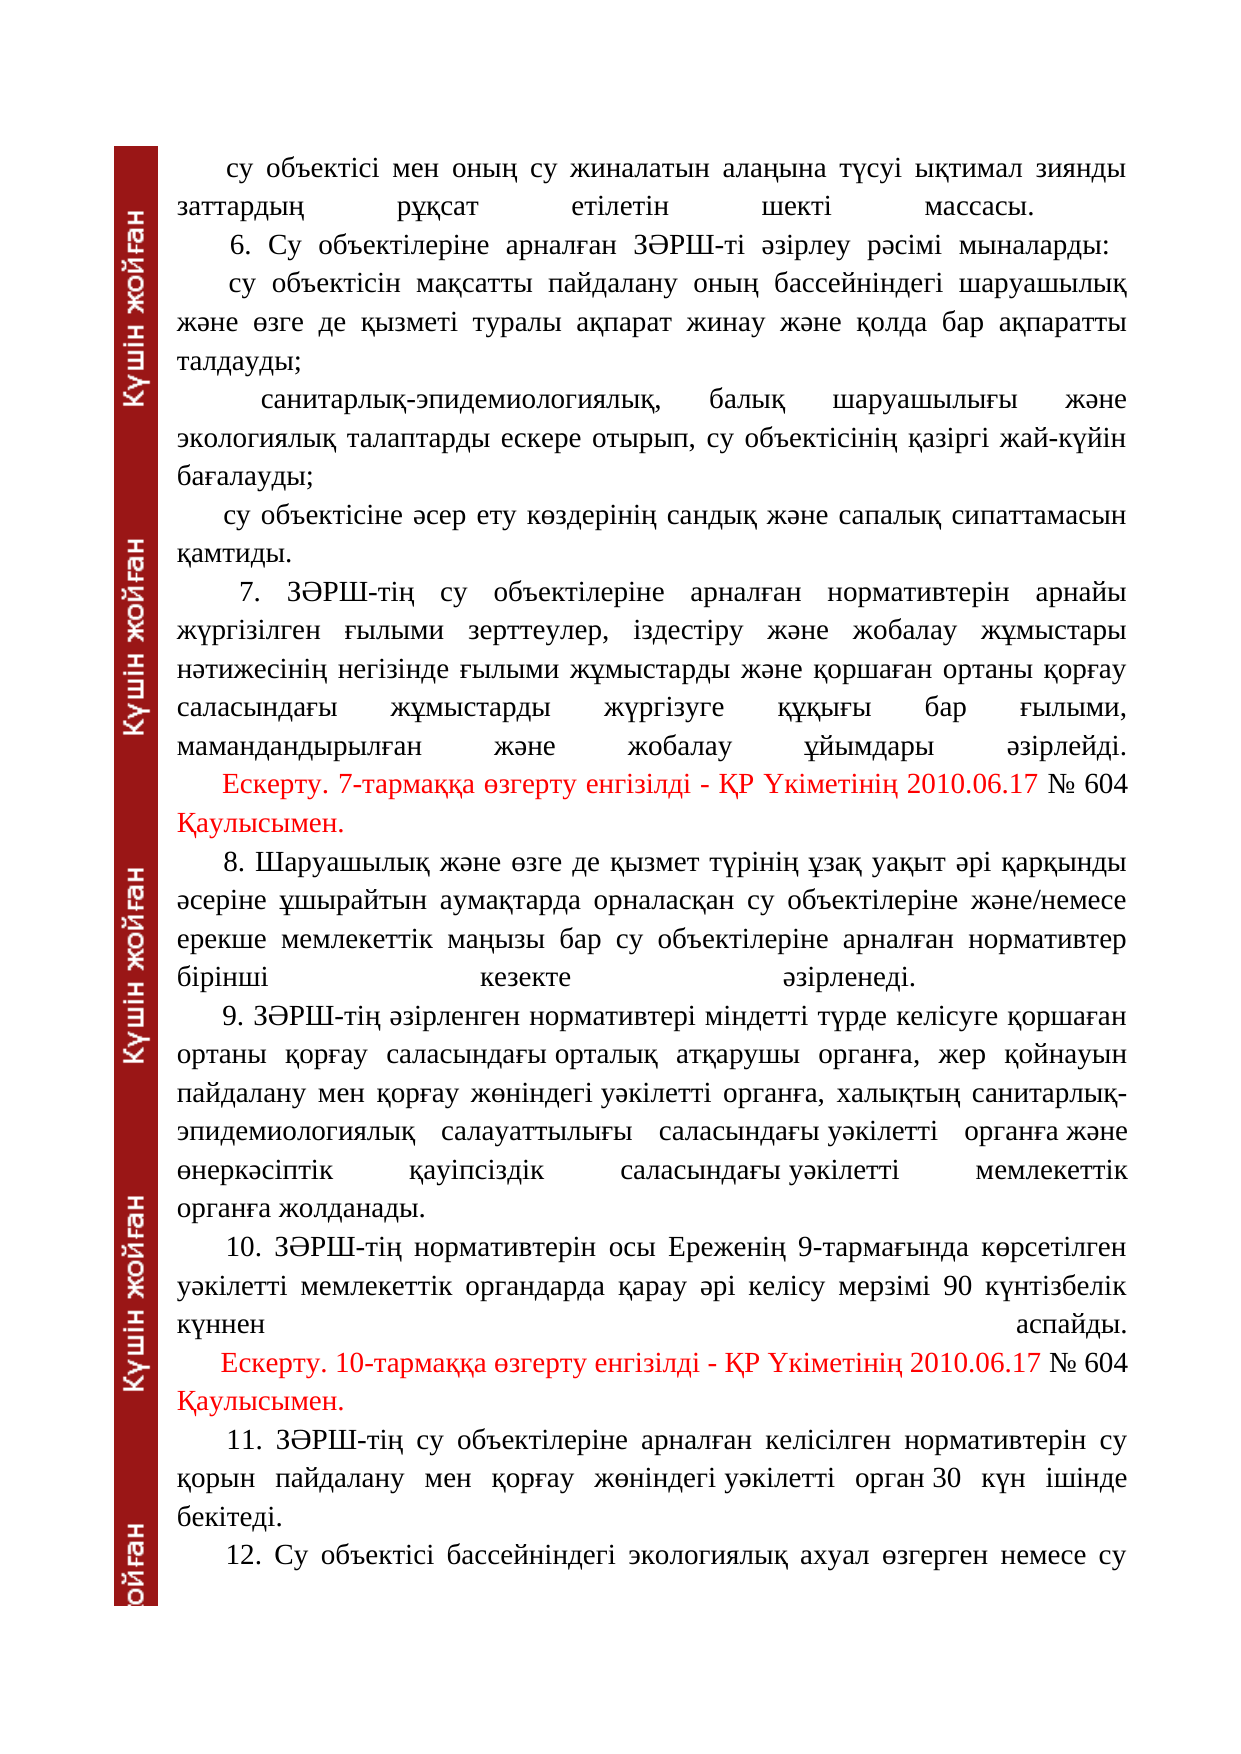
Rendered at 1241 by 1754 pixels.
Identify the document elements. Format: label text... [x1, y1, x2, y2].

picture [114, 146, 158, 150]
picture [114, 1571, 158, 1606]
